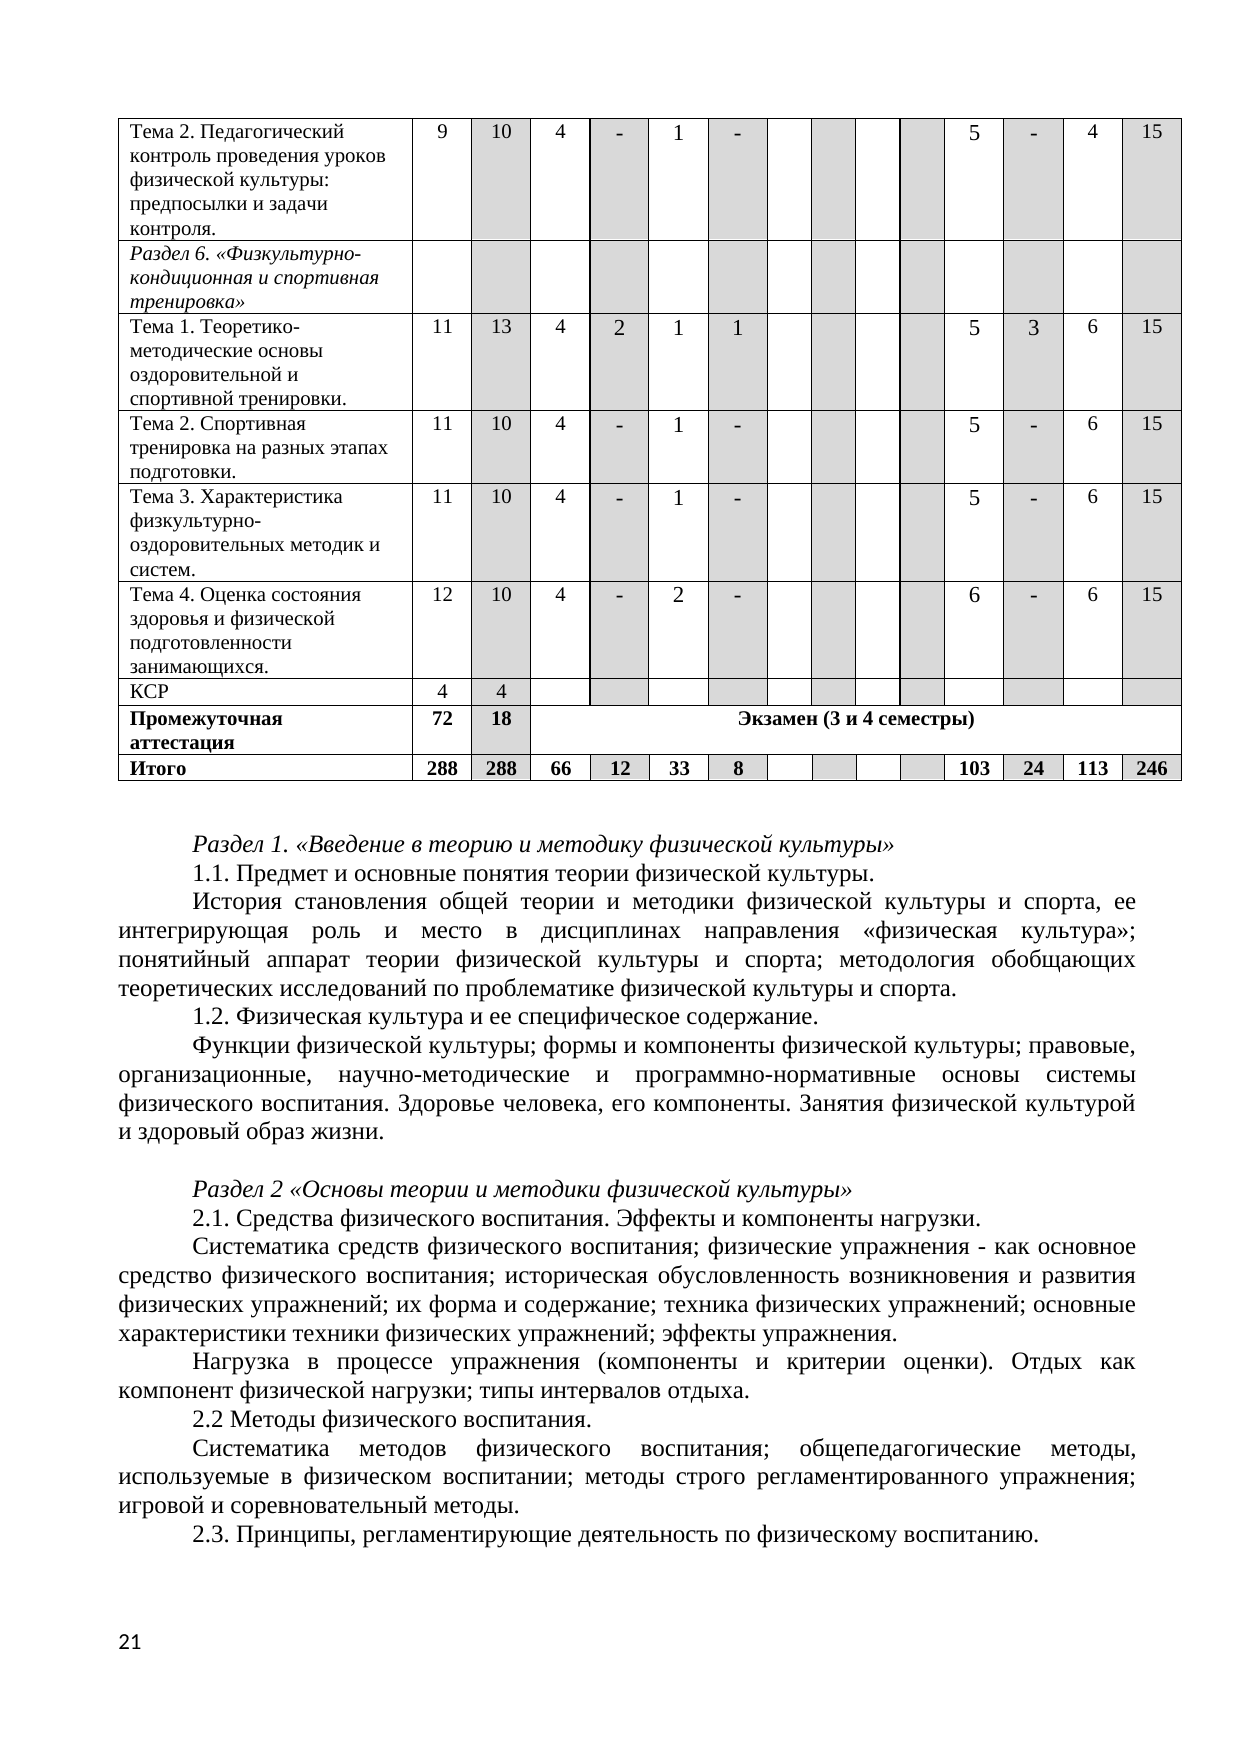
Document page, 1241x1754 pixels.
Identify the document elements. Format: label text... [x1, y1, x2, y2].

table_cell [812, 679, 855, 705]
table_cell Экзамен (3 и 4 семестры) [531, 706, 1181, 754]
table_cell [768, 411, 811, 483]
table_cell [901, 411, 944, 483]
table_cell [812, 314, 855, 410]
table_cell 1 [649, 119, 708, 239]
table_cell 3 [1004, 314, 1063, 410]
table_cell 24 [1004, 755, 1063, 779]
table_cell 6 [1064, 582, 1122, 678]
table_cell 15 [1123, 582, 1181, 678]
table_cell 5 [945, 484, 1003, 581]
table_cell [901, 484, 944, 581]
table_cell 6 [1064, 411, 1122, 483]
table_cell 1 [649, 411, 708, 483]
table_cell [856, 241, 899, 313]
text 1.2. Физическая культура и ее специфическое содержание. [118, 1001, 1137, 1030]
table_cell 12 [413, 582, 471, 678]
table_cell Тема 2. Спортивная тренировка на разных этапах подготовки. [119, 411, 412, 483]
table_cell 246 [1123, 755, 1181, 779]
table_cell [812, 411, 855, 483]
table_cell - [591, 582, 648, 678]
table_cell - [709, 119, 767, 239]
table_cell [1004, 679, 1063, 705]
table_cell [901, 314, 944, 410]
table_cell [1004, 241, 1063, 313]
table_cell 10 [472, 411, 530, 483]
table_cell 11 [413, 484, 471, 581]
table_cell Раздел 6. «Физкультурно-кондиционная и спортивная тренировка» [119, 241, 412, 313]
text Систематика методов физического воспитания; общепедагогические методы, используемые в физическом воспитании; методы строго peгламентированного упражнения; игровой и соревновательный методы. [118, 1433, 1137, 1519]
table_cell 15 [1123, 484, 1181, 581]
text 2.2 Методы физического воспитания. [118, 1404, 1137, 1433]
table_cell [768, 484, 811, 581]
table_cell [1064, 241, 1122, 313]
table_cell 288 [472, 755, 530, 779]
table_cell [901, 582, 944, 678]
table_cell [856, 679, 899, 705]
text 1.1. Предмет и основные понятия теории физической культуры. [118, 858, 1137, 886]
text Нагрузка в процессе упражнения (компоненты и критерии оценки). Отдых как компонент физической нагрузки; типы интервалов отдыха. [118, 1346, 1137, 1404]
table_cell - [1004, 411, 1063, 483]
table_cell 6 [1064, 484, 1122, 581]
table_cell 2 [591, 314, 648, 410]
table_cell 1 [649, 314, 708, 410]
table_cell 33 [650, 755, 708, 779]
table_cell Итого [119, 755, 412, 779]
table_cell 18 [472, 706, 530, 754]
table_cell [768, 679, 811, 705]
table_cell [901, 755, 944, 779]
table_cell 6 [945, 582, 1003, 678]
table_cell 12 [591, 755, 649, 779]
table_cell [649, 679, 708, 705]
table_cell [413, 241, 471, 313]
table_cell [472, 241, 530, 313]
table_cell 13 [472, 314, 530, 410]
table_cell [591, 241, 648, 313]
table_cell 6 [1064, 314, 1122, 410]
table_cell 4 [1064, 119, 1122, 239]
table_cell [649, 241, 708, 313]
table_cell 288 [413, 755, 471, 779]
table_cell 4 [531, 484, 589, 581]
table_cell [1064, 679, 1122, 705]
table_cell - [1004, 484, 1063, 581]
table_cell КСР [119, 679, 412, 705]
table_cell - [591, 119, 648, 239]
table_cell 4 [413, 679, 471, 705]
text История становления общей теории и методики физической культуры и спорта, ее интегрирующая роль и место в дисциплинах направления «физическая культура»; понятийный аппарат теории физической культуры и спорта; методология обобщающих теоретических исследований по проблематике физической культуры и спорта. [118, 886, 1137, 1001]
text Систематика средств физического воспитания; физические упражнения - как основное средство физического воспитания; историческая обусловленность возникновения и развития физических упражнений; их форма и содержание; техника физических упражнений; основные характеристики техники физических упражнений; эффекты упражнения. [118, 1231, 1137, 1346]
table_cell - [1004, 119, 1063, 239]
table_cell [531, 679, 589, 705]
table_cell 4 [531, 314, 589, 410]
table_cell 15 [1123, 411, 1181, 483]
table_cell - [591, 484, 648, 581]
table_cell 4 [531, 119, 589, 239]
text Функции физической культуры; формы и компоненты физической культуры; правовые, организационные, научно-методические и программно-нормативные основы системы физического воспитания. Здоровье человека, его компоненты. Занятия физической культурой и здоровый образ жизни. [118, 1030, 1137, 1145]
table_cell [812, 241, 855, 313]
table_cell Тема 2. Педагогический контроль проведения уроков физической культуры: предпосылки и задачи контроля. [119, 119, 412, 239]
table_cell 5 [945, 411, 1003, 483]
table_cell 4 [531, 411, 589, 483]
table_cell 11 [413, 411, 471, 483]
table_cell [812, 582, 855, 678]
table_cell [945, 241, 1003, 313]
table_cell [768, 755, 812, 779]
text Раздел 2 «Основы теории и методики физической культуры» [118, 1174, 1137, 1203]
table_cell 8 [709, 755, 767, 779]
table_cell - [709, 582, 767, 678]
text Раздел 1. «Введение в теорию и методику физической культуры» [118, 829, 1137, 858]
table_cell [901, 679, 944, 705]
text 2.3. Принципы, регламентирующие деятельность по физическому воспитанию. [118, 1519, 1137, 1548]
table_cell [813, 755, 856, 779]
table_cell - [709, 484, 767, 581]
table_cell [591, 679, 648, 705]
table_cell 15 [1123, 119, 1181, 239]
table_cell [856, 119, 899, 239]
table_cell Тема 3. Характеристика физкультурно-оздоровительных методик и систем. [119, 484, 412, 581]
table_cell 10 [472, 484, 530, 581]
table_cell [856, 484, 899, 581]
table_cell [901, 241, 944, 313]
table_cell - [709, 411, 767, 483]
table_cell [1123, 679, 1181, 705]
table_cell [709, 679, 767, 705]
table_cell 9 [413, 119, 471, 239]
table_cell 113 [1064, 755, 1122, 779]
table_cell [709, 241, 767, 313]
table_cell 11 [413, 314, 471, 410]
table_cell [812, 484, 855, 581]
table_cell 10 [472, 119, 530, 239]
table_cell 1 [709, 314, 767, 410]
table_cell [768, 119, 811, 239]
table_cell [857, 755, 900, 779]
table_cell 1 [649, 484, 708, 581]
table_cell Промежуточная аттестация [119, 706, 412, 754]
table_cell Тема 4. Оценка состояния здоровья и физической подготовленности занимающихся. [119, 582, 412, 678]
table_cell 4 [531, 582, 589, 678]
table_cell 5 [945, 119, 1003, 239]
table_cell [901, 119, 944, 239]
table_cell [945, 679, 1003, 705]
table_cell 4 [472, 679, 530, 705]
table_cell 5 [945, 314, 1003, 410]
table_cell [812, 119, 855, 239]
table_cell - [591, 411, 648, 483]
table_cell [768, 241, 811, 313]
text 2.1. Средства физического воспитания. Эффекты и компоненты нагрузки. [118, 1203, 1137, 1231]
table_cell 10 [472, 582, 530, 678]
table_cell [856, 411, 899, 483]
table_cell 2 [649, 582, 708, 678]
table_cell 72 [413, 706, 471, 754]
table_cell 15 [1123, 314, 1181, 410]
table_cell 103 [945, 755, 1003, 779]
table_cell [1123, 241, 1181, 313]
table_cell Тема 1. Теоретико-методические основы оздоровительной и спортивной тренировки. [119, 314, 412, 410]
table_cell 66 [531, 755, 590, 779]
table_cell [768, 582, 811, 678]
table_cell [531, 241, 589, 313]
table_cell [856, 314, 899, 410]
table_cell [856, 582, 899, 678]
table_cell [768, 314, 811, 410]
table_cell - [1004, 582, 1063, 678]
